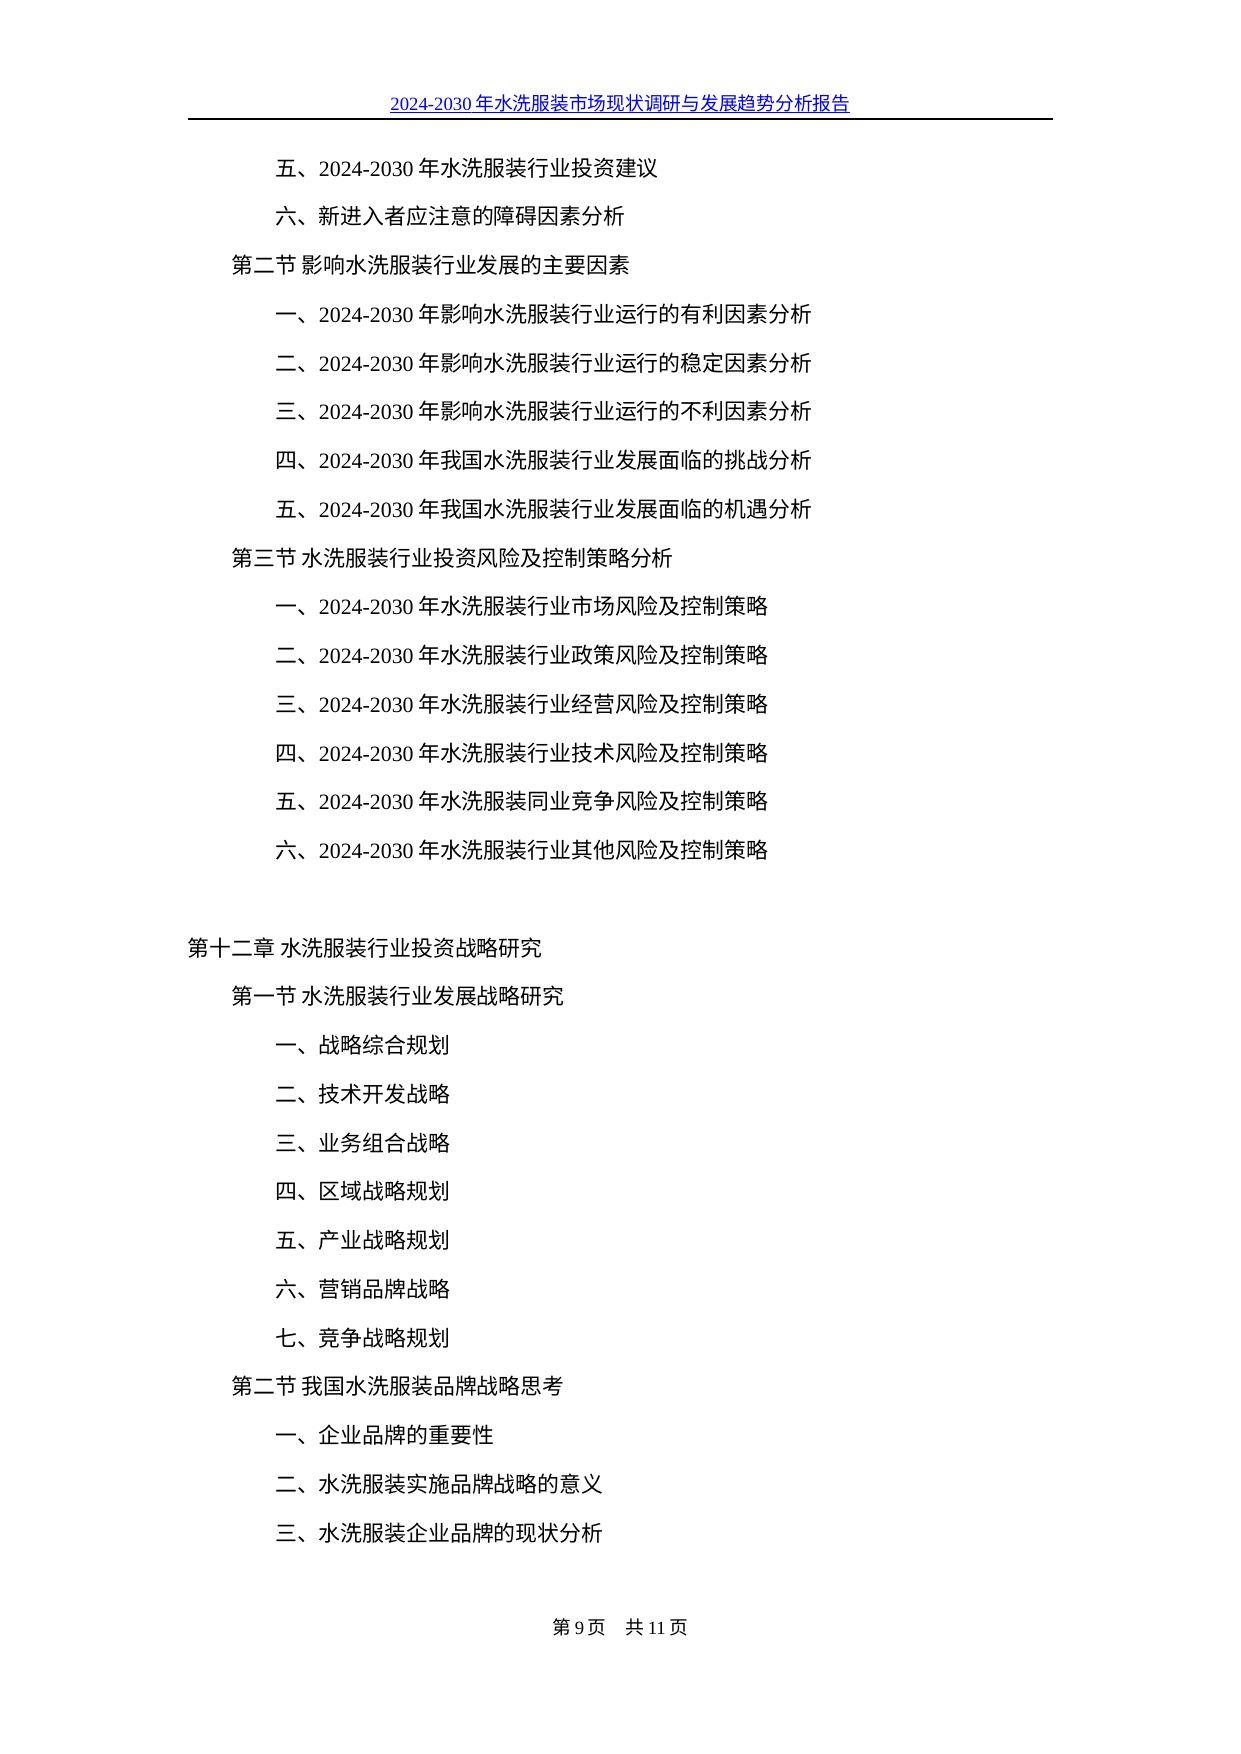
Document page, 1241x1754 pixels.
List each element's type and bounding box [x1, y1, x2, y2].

text [187, 150, 1053, 1548]
